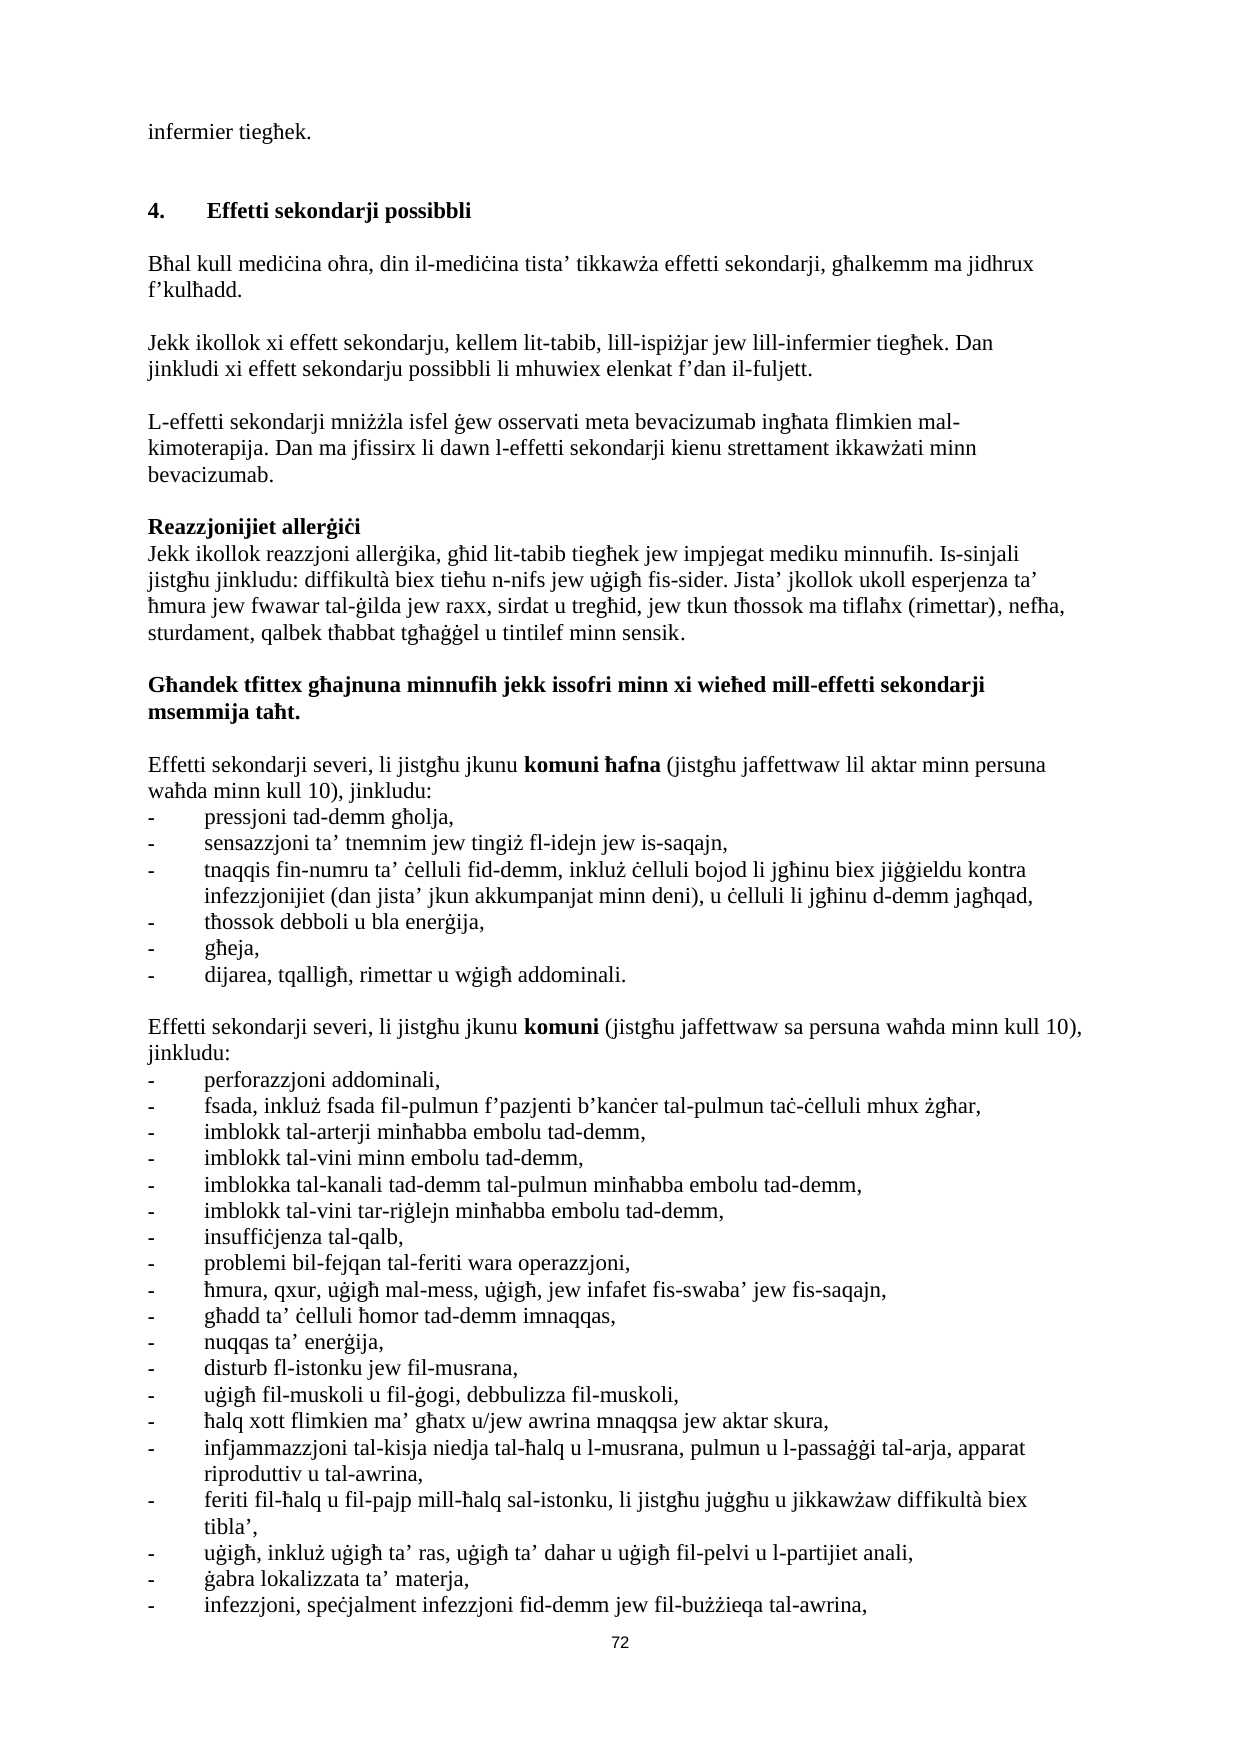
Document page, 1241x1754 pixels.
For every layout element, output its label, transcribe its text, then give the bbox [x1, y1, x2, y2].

list għadd ta’ ċelluli ħomor tad-demm imnaqqas, [148, 1302, 1093, 1329]
list imblokk tal-vini minn embolu tad-demm, [148, 1145, 1093, 1171]
list uġigħ fil-muskoli u fil-ġogi, debbulizza fil-muskoli, [148, 1381, 1093, 1407]
list ħmura, qxur, uġigħ mal-mess, uġigħ, jew infafet fis-swaba’ jew fis-saqajn, [148, 1276, 1093, 1302]
list imblokk tal-vini tar-riġlejn minħabba embolu tad-demm, [148, 1197, 1093, 1224]
list dijarea, tqalligħ, rimettar u wġigħ addominali. [148, 961, 1093, 987]
list perforazzjoni addominali, [148, 1066, 1093, 1092]
list pressjoni tad-demm għolja, [148, 803, 1093, 829]
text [148, 118, 1093, 144]
text Bħal kull mediċina oħra, din il-mediċina tista’ tikkawża effetti sekondarji, għalkemm ma jidhrux f’kulħadd. [148, 250, 1093, 303]
list feriti fil-ħalq u fil-pajp mill-ħalq sal-istonku, li jistgħu juġgħu u jikkawżaw diffikultà biex tibla’, [148, 1486, 1060, 1539]
list insuffiċjenza tal-qalb, [148, 1224, 1093, 1250]
list disturb fl-istonku jew fil-musrana, [148, 1355, 1093, 1381]
list tnaqqis fin-numru ta’ ċelluli fid-demm, inkluż ċelluli bojod li jgħinu biex jiġġieldu kontra infezzjonijiet (dan jista’ jkun akkumpanjat minn deni), u ċelluli li jgħinu d-demm jagħqad, [148, 856, 1069, 908]
text 4. Effetti sekondarji possibbli [148, 197, 1093, 223]
text Reazzjonijiet allerġiċi [148, 513, 1093, 540]
list problemi bil-fejqan tal-feriti wara operazzjoni, [148, 1250, 1093, 1276]
list sensazzjoni ta’ tnemnim jew tingiż fl-idejn jew is-saqajn, [148, 829, 1093, 856]
list imblokk tal-arterji minħabba embolu tad-demm, [148, 1119, 1093, 1145]
text Effetti sekondarji severi, li jistgħu jkunu komuni (jistgħu jaffettwaw sa persuna waħda minn kull 10), jinkludu: [148, 1014, 1093, 1066]
text Effetti sekondarji severi, li jistgħu jkunu komuni ħafna (jistgħu jaffettwaw lil aktar minn persuna waħda minn kull 10), jinkludu: [148, 751, 1093, 803]
text Jekk ikollok reazzjoni allerġika, għid lit-tabib tiegħek jew impjegat mediku minnufih. Is-sinjali jistgħu jinkludu: diffikultà biex tieħu n-nifs jew uġigħ fis-sider. Jista’ jkollok ukoll esperjenza ta’ ħmura jew fwawar tal-ġilda jew raxx, sirdat u tregħid, jew tkun tħossok ma tiflaħx (rimettar), nefħa, sturdament, qalbek tħabbat tgħaġġel u tintilef minn sensik. [148, 540, 1088, 645]
list imblokka tal-kanali tad-demm tal-pulmun minħabba embolu tad-demm, [148, 1171, 1093, 1197]
text Għandek tfittex għajnuna minnufih jekk issofri minn xi wieħed mill-effetti sekondarji msemmija taħt. [148, 672, 1093, 724]
list nuqqas ta’ enerġija, [148, 1329, 1093, 1355]
list fsada, inkluż fsada fil-pulmun f’pazjenti b’kanċer tal-pulmun taċ-ċelluli mhux żgħar, [148, 1092, 1093, 1119]
text Jekk ikollok xi effett sekondarju, kellem lit-tabib, lill-ispiżjar jew lill-infermier tiegħek. Dan jinkludi xi effett sekondarju possibbli li mhuwiex elenkat f’dan il-fuljett. [148, 329, 1069, 382]
list ħalq xott flimkien ma’ għatx u/jew awrina mnaqqsa jew aktar skura, [148, 1407, 1093, 1434]
list għeja, [148, 935, 1093, 961]
list ġabra lokalizzata ta’ materja, [148, 1565, 1093, 1591]
text L-effetti sekondarji mniżżla isfel ġew osservati meta bevacizumab ingħata flimkien mal-kimoterapija. Dan ma jfissirx li dawn l-effetti sekondarji kienu strettament ikkawżati minn bevacizumab. [148, 408, 1080, 487]
list infezzjoni, speċjalment infezzjoni fid-demm jew fil-bużżieqa tal-awrina, [148, 1591, 1093, 1618]
list uġigħ, inkluż uġigħ ta’ ras, uġigħ ta’ dahar u uġigħ fil-pelvi u l-partijiet anali, [148, 1539, 1093, 1565]
list tħossok debboli u bla enerġija, [148, 908, 1093, 935]
list infjammazzjoni tal-kisja niedja tal-ħalq u l-musrana, pulmun u l-passaġġi tal-arja, apparat riproduttiv u tal-awrina, [148, 1434, 1028, 1486]
